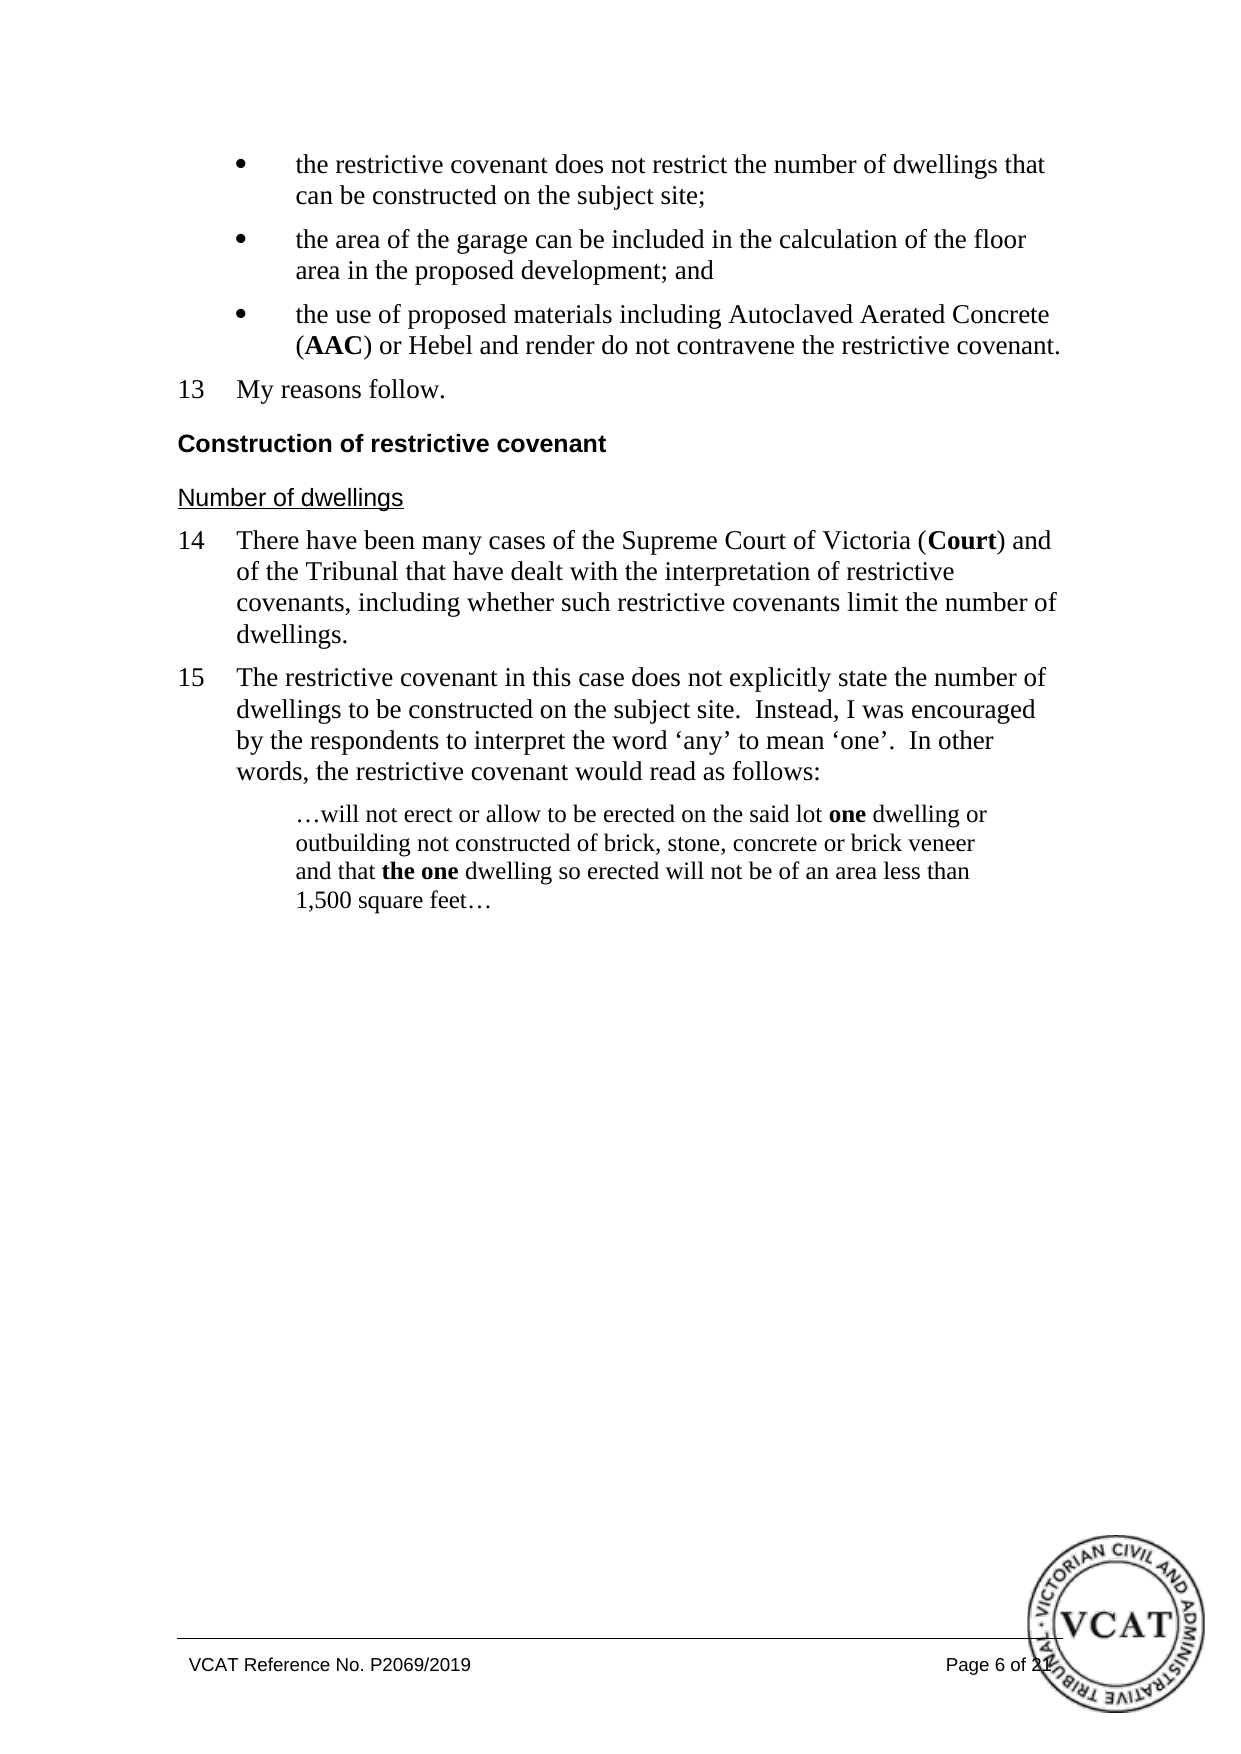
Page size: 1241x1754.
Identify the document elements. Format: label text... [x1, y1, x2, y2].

text the restrictive covenant does not restrict the number of dwellings that can be constructed on the subject site; [236, 148, 1063, 210]
text My reasons follow. [177, 373, 1063, 404]
text The restrictive covenant in this case does not explicitly state the number of dwellings to be constructed on the subject site. Instead, I was encouraged by the respondents to interpret the word ‘any’ to mean ‘one’. In other words, the restrictive covenant would read as follows: [177, 661, 1063, 786]
subtitle Number of dwellings [177, 483, 1063, 511]
text …will not erect or allow to be erected on the said lot one dwelling or outbuilding not constructed of brick, stone, concrete or brick veneer and that the one dwelling so erected will not be of an area less than 1,500 square feet… [295, 799, 1004, 914]
text There have been many cases of the Supreme Court of Victoria (Court) and of the Tribunal that have dealt with the interpretation of restrictive covenants, including whether such restrictive covenants limit the number of dwellings. [177, 524, 1063, 649]
subtitle Construction of restrictive covenant [177, 429, 1063, 458]
picture [1027, 1535, 1205, 1713]
text the use of proposed materials including Autoclaved Aerated Concrete (AAC) or Hebel and render do not contravene the restrictive covenant. [236, 298, 1063, 360]
text the area of the garage can be included in the calculation of the floor area in the proposed development; and [236, 223, 1063, 285]
